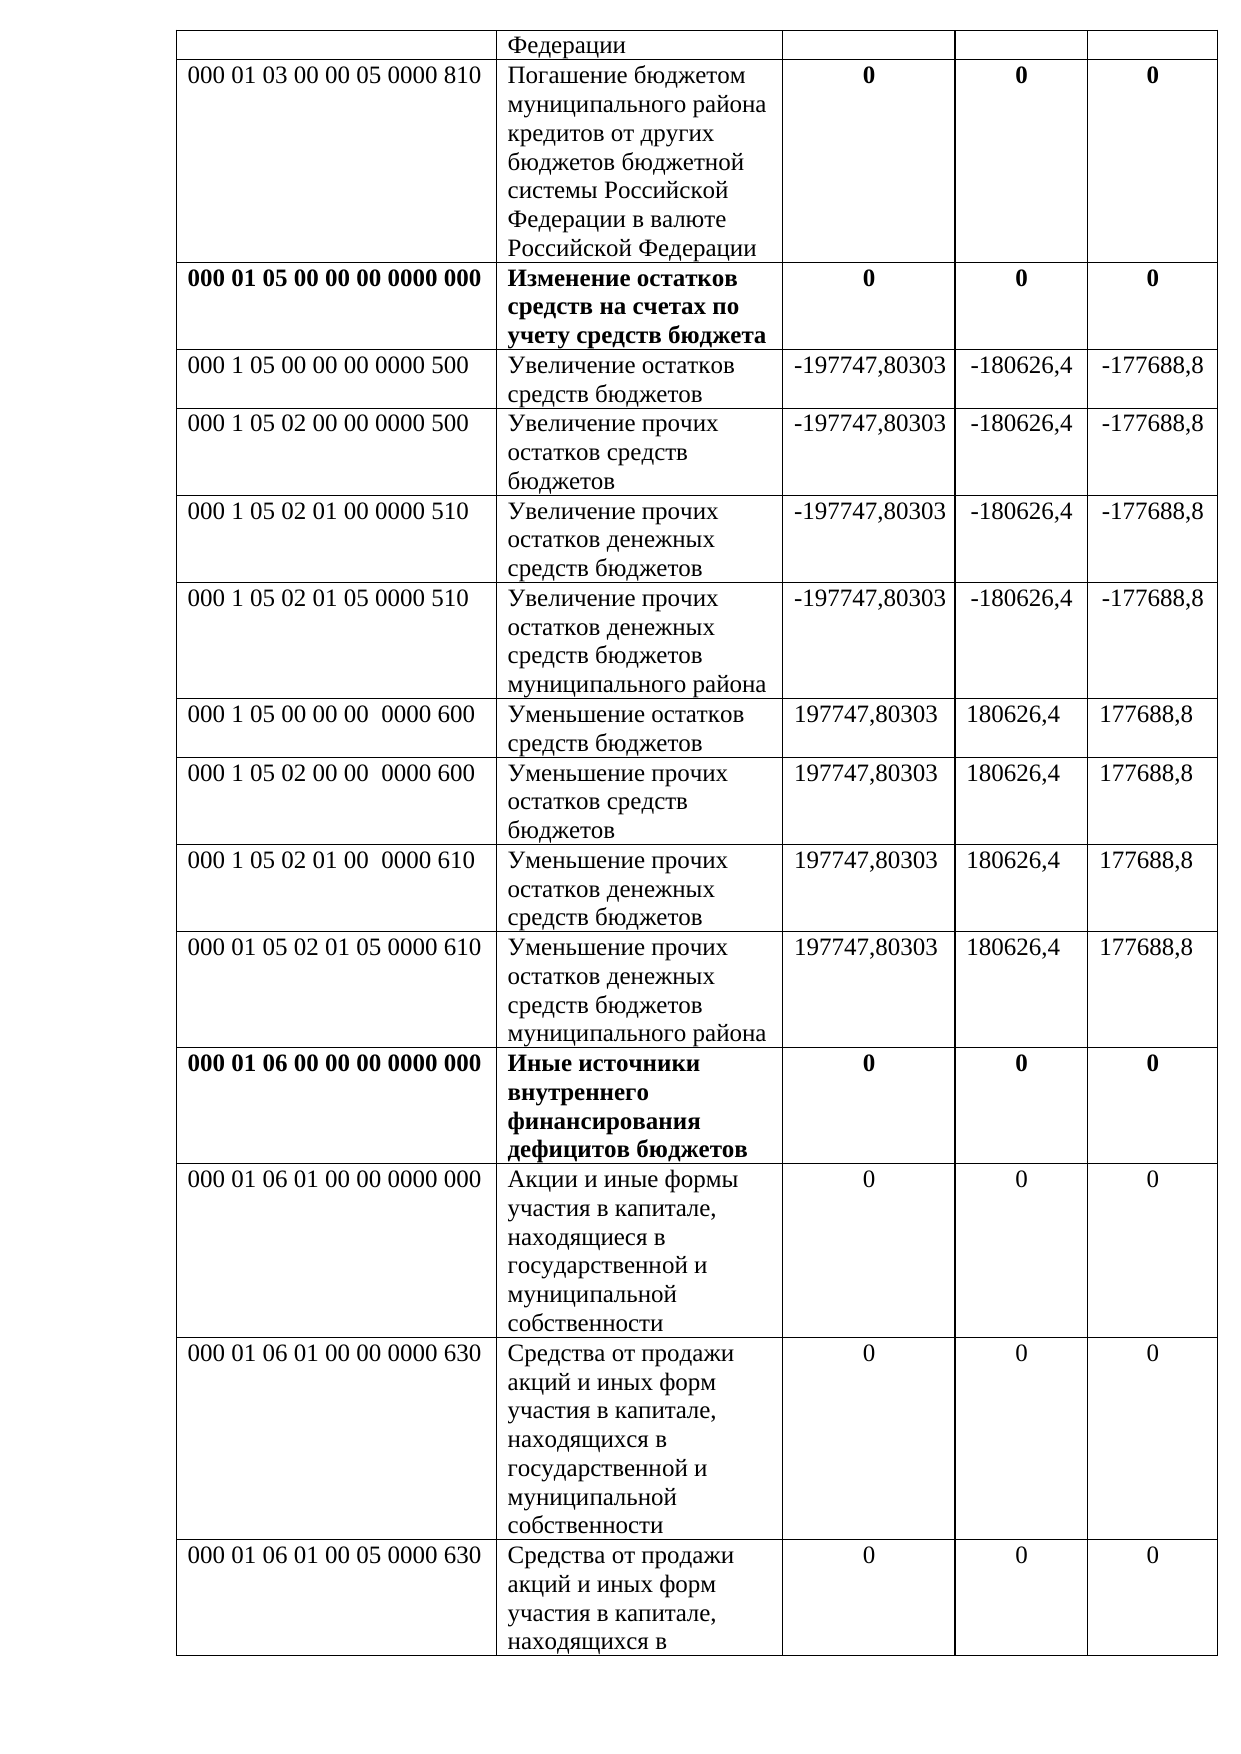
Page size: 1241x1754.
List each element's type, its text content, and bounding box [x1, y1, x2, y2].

table_cell 177688,8 [1088, 932, 1217, 1047]
table_cell 197747,80303 [783, 758, 954, 844]
table_cell Уменьшение прочих остатков денежных средств бюджетов муниципального района [497, 932, 782, 1047]
table_cell -177688,8 [1088, 350, 1217, 407]
table_cell Иные источники внутреннего финансирования дефицитов бюджетов [497, 1048, 782, 1163]
table_cell 000 01 06 01 00 00 0000 000 [177, 1164, 496, 1337]
table_cell 177688,8 [1088, 758, 1217, 844]
table_cell Увеличение прочих остатков средств бюджетов [497, 409, 782, 495]
table_cell -180626,4 [956, 496, 1087, 582]
table_cell Уменьшение прочих остатков денежных средств бюджетов [497, 845, 782, 931]
table_cell 197747,80303 [783, 699, 954, 757]
table_cell -197747,80303 [783, 496, 954, 582]
table_cell 197747,80303 [783, 932, 954, 1047]
table_cell Увеличение остатков средств бюджетов [497, 350, 782, 407]
table_cell Увеличение прочих остатков денежных средств бюджетов муниципального района [497, 583, 782, 698]
table_cell Уменьшение остатков средств бюджетов [497, 699, 782, 757]
table_cell -177688,8 [1088, 583, 1217, 698]
table_cell 0 [1088, 1048, 1217, 1163]
table_cell 180626,4 [956, 932, 1087, 1047]
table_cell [497, 1540, 782, 1655]
table_cell 180626,4 [956, 699, 1087, 757]
table_cell -180626,4 [956, 409, 1087, 495]
table_cell 000 1 05 02 01 05 0000 510 [177, 583, 496, 698]
table_cell Уменьшение прочих остатков средств бюджетов [497, 758, 782, 844]
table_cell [177, 1540, 496, 1655]
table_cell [497, 31, 782, 59]
table_cell -197747,80303 [783, 350, 954, 407]
table_cell 000 01 03 00 00 05 0000 810 [177, 60, 496, 262]
table_cell 0 [956, 1164, 1087, 1337]
table_cell 0 [1088, 1540, 1217, 1655]
table_cell -197747,80303 [783, 583, 954, 698]
table_cell 0 [783, 1048, 954, 1163]
table_cell 0 [783, 1338, 954, 1539]
table_cell 000 1 05 00 00 00 0000 500 [177, 350, 496, 407]
table_cell 000 1 05 02 01 00 0000 610 [177, 845, 496, 931]
table_cell 0 [1088, 263, 1217, 349]
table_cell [177, 31, 496, 59]
table_cell 000 01 06 00 00 00 0000 000 [177, 1048, 496, 1163]
table_cell Изменение остатков средств на счетах по учету средств бюджета [497, 263, 782, 349]
table_cell -197747,80303 [783, 409, 954, 495]
table_cell Акции и иные формы участия в капитале, находящиеся в государственной и муниципальной собственности [497, 1164, 782, 1337]
table_cell -177688,8 [1088, 409, 1217, 495]
table_cell 0 [956, 1338, 1087, 1539]
table_cell 177688,8 [1088, 845, 1217, 931]
table_cell 197747,80303 [783, 845, 954, 931]
table_cell 0 [1088, 1164, 1217, 1337]
table_cell 0 [783, 263, 954, 349]
table_cell Увеличение прочих остатков денежных средств бюджетов [497, 496, 782, 582]
table_cell -180626,4 [956, 583, 1087, 698]
table_cell 000 1 05 00 00 00 0000 600 [177, 699, 496, 757]
table_cell Погашение бюджетом муниципального района кредитов от других бюджетов бюджетной системы Российской Федерации в валюте Российской Федерации [497, 60, 782, 262]
table_cell 0 [956, 1048, 1087, 1163]
table_cell 000 1 05 02 00 00 0000 500 [177, 409, 496, 495]
table_cell 0 [956, 1540, 1087, 1655]
table_cell -177688,8 [1088, 496, 1217, 582]
table_cell 0 [1088, 1338, 1217, 1539]
table_cell 0 [783, 31, 954, 59]
table_cell 177688,8 [1088, 699, 1217, 757]
table_cell 000 01 05 02 01 05 0000 610 [177, 932, 496, 1047]
table_cell 0 [783, 1164, 954, 1337]
table_cell 180626,4 [956, 845, 1087, 931]
table_cell 0 [783, 1540, 954, 1655]
table_cell 0 [1088, 60, 1217, 262]
table_cell 0 [956, 31, 1087, 59]
table_cell 000 1 05 02 00 00 0000 600 [177, 758, 496, 844]
table_cell 0 [956, 263, 1087, 349]
table_cell Средства от продажи акций и иных форм участия в капитале, находящихся в государственной и муниципальной собственности [497, 1338, 782, 1539]
table_cell 000 1 05 02 01 00 0000 510 [177, 496, 496, 582]
table_cell 000 01 06 01 00 00 0000 630 [177, 1338, 496, 1539]
table_cell 180626,4 [956, 758, 1087, 844]
table_cell 0 [956, 60, 1087, 262]
table_cell 000 01 05 00 00 00 0000 000 [177, 263, 496, 349]
table_cell 0 [783, 60, 954, 262]
table_cell 0 [1088, 31, 1217, 59]
table_cell -180626,4 [956, 350, 1087, 407]
